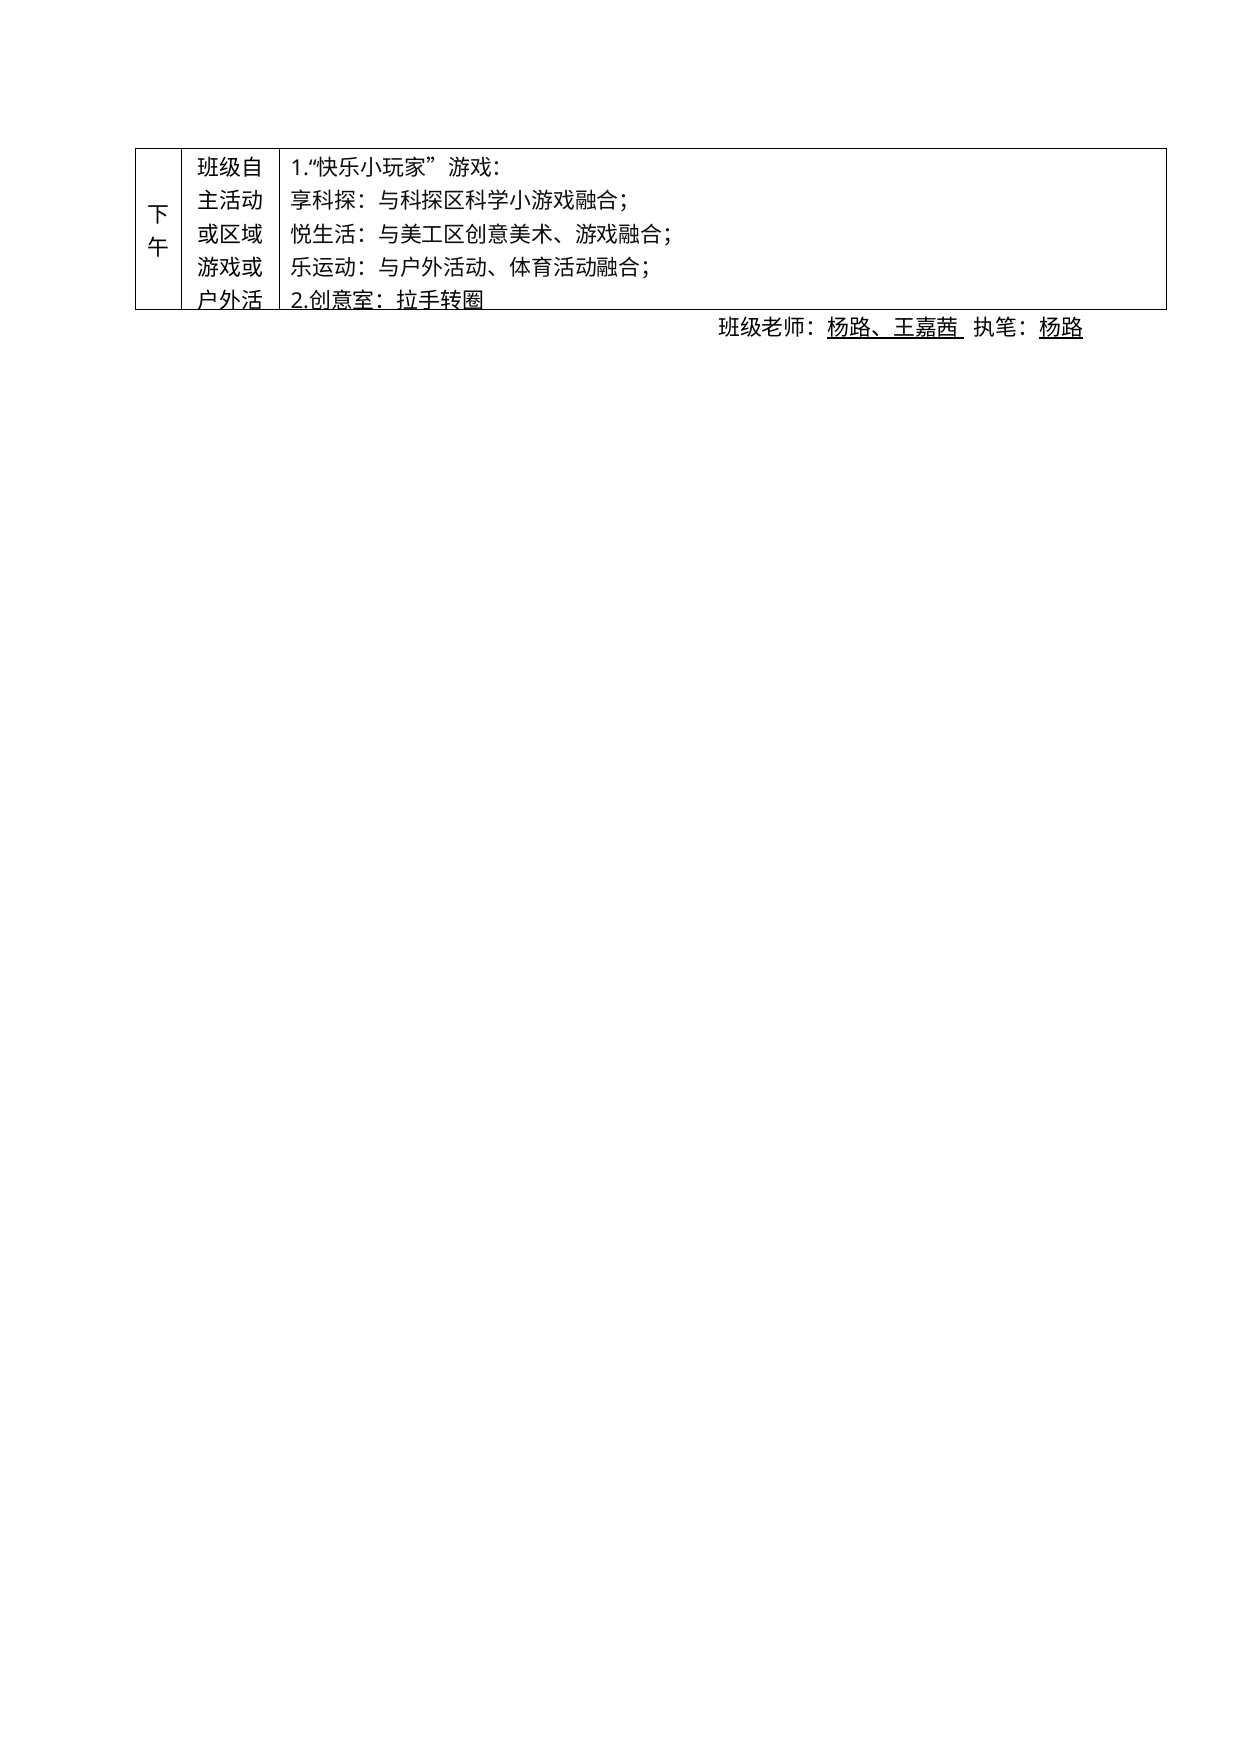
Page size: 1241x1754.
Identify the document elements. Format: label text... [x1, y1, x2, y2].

table_cell 班级自主活动或区域游戏或户外活动 [182, 149, 279, 309]
text 班级老师：杨路、王嘉茜 执笔：杨路 [136, 310, 1082, 341]
table_cell 下午 [136, 149, 181, 309]
table_cell 1.“快乐小玩家”游戏： 享科探：与科探区科学小游戏融合； 悦生活：与美工区创意美术、游戏融合； 乐运动：与户外活动、体育活动融合； 2.创意室：拉手转圈 [280, 149, 1166, 309]
